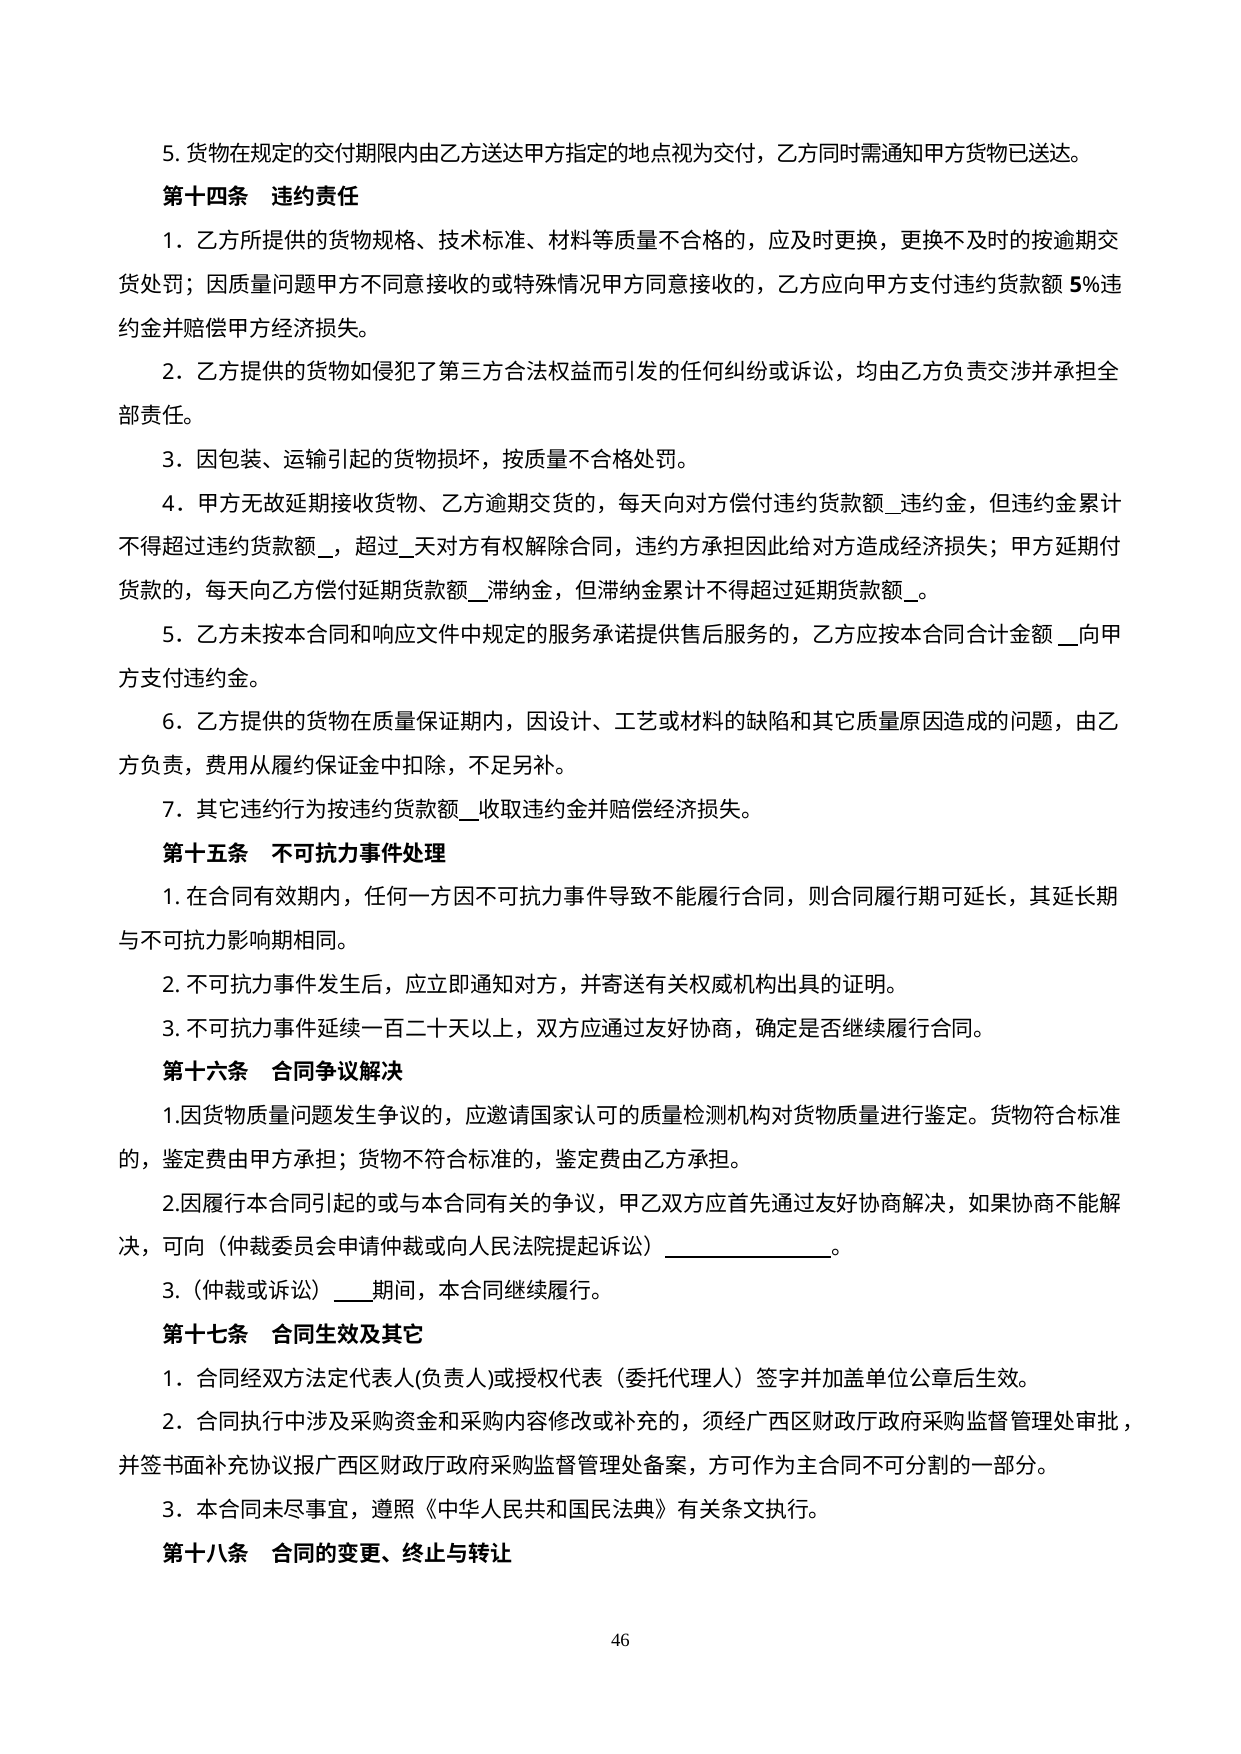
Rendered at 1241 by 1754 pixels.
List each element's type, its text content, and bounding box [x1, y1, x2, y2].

text 4．甲方无故延期接收货物、乙方逾期交货的，每天向对方偿付违约货款额 违约金，但违约金累计不得超过违约货款额 ，超过 天对方有权解除合同，违约方承担因此给对方造成经济损失；甲方延期付货款的，每天向乙方偿付延期货款额 滞纳金，但滞纳金累计不得超过延期货款额 。 [118, 476, 1122, 607]
text 2.因履行本合同引起的或与本合同有关的争议，甲乙双方应首先通过友好协商解决，如果协商不能解决，可向（仲裁委员会申请仲裁或向人民法院提起诉讼） 。 [118, 1176, 1122, 1263]
text 5．乙方未按本合同和响应文件中规定的服务承诺提供售后服务的，乙方应按本合同合计金额 向甲方支付违约金。 [118, 607, 1122, 695]
text 第十四条 违约责任 [118, 170, 1122, 213]
text 第十七条 合同生效及其它 [118, 1307, 1122, 1351]
text 第十五条 不可抗力事件处理 [118, 826, 1122, 870]
text 6．乙方提供的货物在质量保证期内，因设计、工艺或材料的缺陷和其它质量原因造成的问题，由乙方负责，费用从履约保证金中扣除，不足另补。 [118, 695, 1122, 782]
text 1．乙方所提供的货物规格、技术标准、材料等质量不合格的，应及时更换，更换不及时的按逾期交货处罚；因质量问题甲方不同意接收的或特殊情况甲方同意接收的，乙方应向甲方支付违约货款额 5%违约金并赔偿甲方经济损失。 [118, 213, 1122, 345]
text 5. 货物在规定的交付期限内由乙方送达甲方指定的地点视为交付，乙方同时需通知甲方货物已送达。 [118, 126, 1122, 170]
text 2. 不可抗力事件发生后，应立即通知对方，并寄送有关权威机构出具的证明。 [118, 957, 1122, 1001]
text 2．合同执行中涉及采购资金和采购内容修改或补充的，须经广西区财政厅政府采购监督管理处审批，并签书面补充协议报广西区财政厅政府采购监督管理处备案，方可作为主合同不可分割的一部分。 [118, 1395, 1122, 1482]
text 3. 不可抗力事件延续一百二十天以上，双方应通过友好协商，确定是否继续履行合同。 [118, 1001, 1122, 1045]
text 1.因货物质量问题发生争议的，应邀请国家认可的质量检测机构对货物质量进行鉴定。货物符合标准的，鉴定费由甲方承担；货物不符合标准的，鉴定费由乙方承担。 [118, 1088, 1122, 1176]
text 7．其它违约行为按违约货款额 收取违约金并赔偿经济损失。 [118, 782, 1122, 826]
text 3．本合同未尽事宜，遵照《中华人民共和国民法典》有关条文执行。 [118, 1482, 1122, 1526]
text 1．合同经双方法定代表人(负责人)或授权代表（委托代理人）签字并加盖单位公章后生效。 [118, 1351, 1122, 1395]
text 3.（仲裁或诉讼） 期间，本合同继续履行。 [118, 1263, 1122, 1307]
text 2．乙方提供的货物如侵犯了第三方合法权益而引发的任何纠纷或诉讼，均由乙方负责交涉并承担全部责任。 [118, 345, 1122, 432]
text 1. 在合同有效期内，任何一方因不可抗力事件导致不能履行合同，则合同履行期可延长，其延长期与不可抗力影响期相同。 [118, 870, 1122, 957]
text 第十八条 合同的变更、终止与转让 [118, 1526, 1122, 1570]
text 第十六条 合同争议解决 [118, 1045, 1122, 1088]
text 3．因包装、运输引起的货物损坏，按质量不合格处罚。 [118, 432, 1122, 476]
